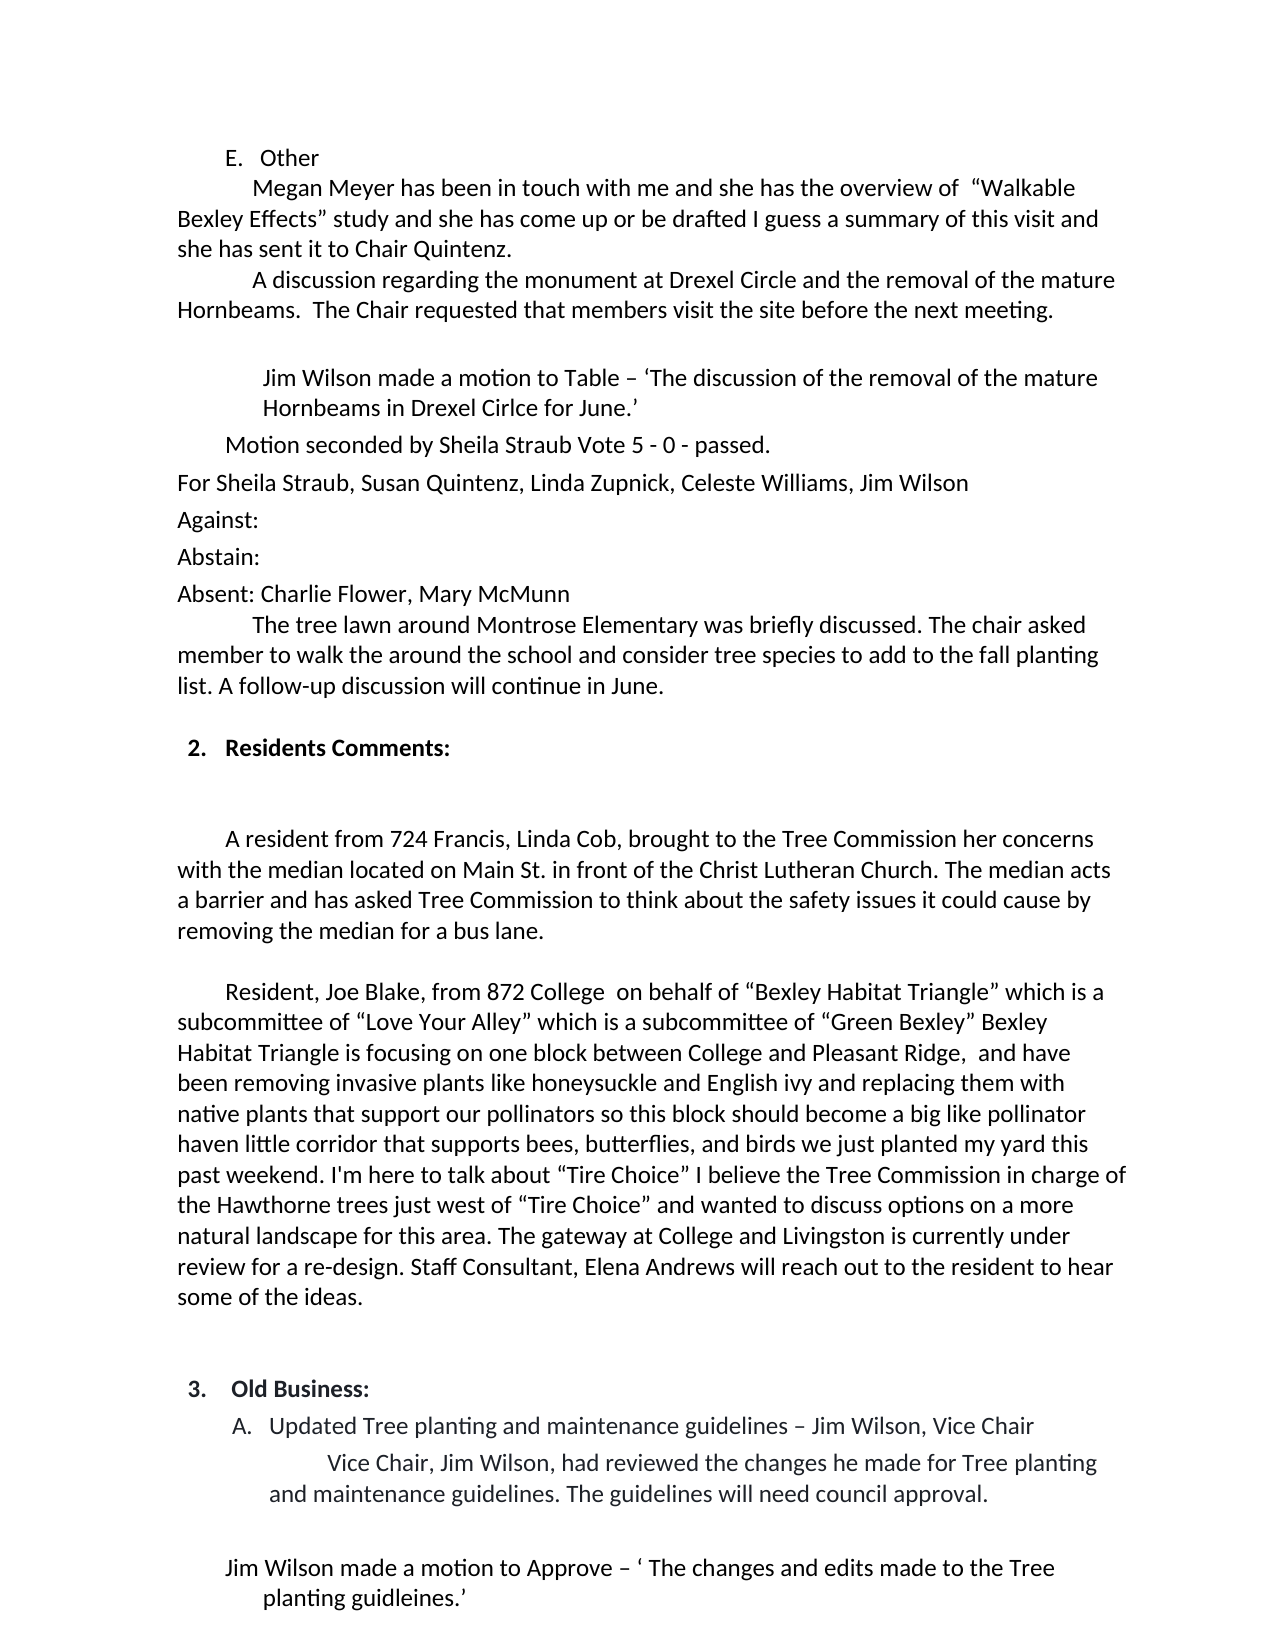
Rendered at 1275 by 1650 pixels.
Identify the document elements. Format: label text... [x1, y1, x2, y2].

text Abstain: [177, 541, 1127, 572]
list Jim Wilson made a motion to Table – ‘The discussion of the removal of the mature Hornbeams in Drexel Cirlce for June.’ [225, 362, 1127, 423]
list Vice Chair, Jim Wilson, had reviewed the changes he made for Tree planting and maintenance guidelines. The guidelines will need council approval. [269, 1447, 1127, 1508]
text Megan Meyer has been in touch with me and she has the overview of “Walkable Bexley Effects” study and she has come up or be drafted I guess a summary of this visit and she has sent it to Chair Quintenz. [177, 172, 1127, 264]
list Jim Wilson made a motion to Approve – ‘ The changes and edits made to the Tree planting guidleines.’ [225, 1552, 1127, 1613]
text Absent: Charlie Flower, Mary McMunn [177, 578, 1127, 609]
text The tree lawn around Montrose Elementary was briefly discussed. The chair asked member to walk the around the school and consider tree species to add to the fall planting list. A follow-up discussion will continue in June. [177, 609, 1127, 701]
list Other [225, 142, 1127, 172]
text Resident, Joe Blake, from 872 College on behalf of “Bexley Habitat Triangle” which is a subcommittee of “Love Your Alley” which is a subcommittee of “Green Bexley” Bexley Habitat Triangle is focusing on one block between College and Pleasant Ridge, and have been removing invasive plants like honeysuckle and English ivy and replacing them with native plants that support our pollinators so this block should become a big like pollinator haven little corridor that supports bees, butterflies, and birds we just planted my yard this past weekend. I'm here to talk about “Tire Choice” I believe the Tree Commission in charge of the Hawthorne trees just west of “Tire Choice” and wanted to discuss options on a more natural landscape for this area. The gateway at College and Livingston is currently under review for a re-design. Staff Consultant, Elena Andrews will reach out to the resident to hear some of the ideas. [177, 976, 1127, 1312]
list Old Business: [187, 1374, 1127, 1404]
list Updated Tree planting and maintenance guidelines – Jim Wilson, Vice Chair [232, 1410, 1127, 1441]
text For Sheila Straub, Susan Quintenz, Linda Zupnick, Celeste Williams, Jim Wilson [177, 467, 1127, 497]
text A resident from 724 Francis, Linda Cob, brought to the Tree Commission her concerns with the median located on Main St. in front of the Christ Lutheran Church. The median acts a barrier and has asked Tree Commission to think about the safety issues it could cause by removing the median for a bus lane. [177, 823, 1127, 946]
text A discussion regarding the monument at Drexel Circle and the removal of the mature Hornbeams. The Chair requested that members visit the site before the next meeting. [177, 264, 1127, 325]
text Against: [177, 504, 1127, 534]
list Motion seconded by Sheila Straub Vote 5 - 0 - passed. [225, 430, 1127, 460]
subtitle Residents Comments: [187, 732, 1127, 762]
